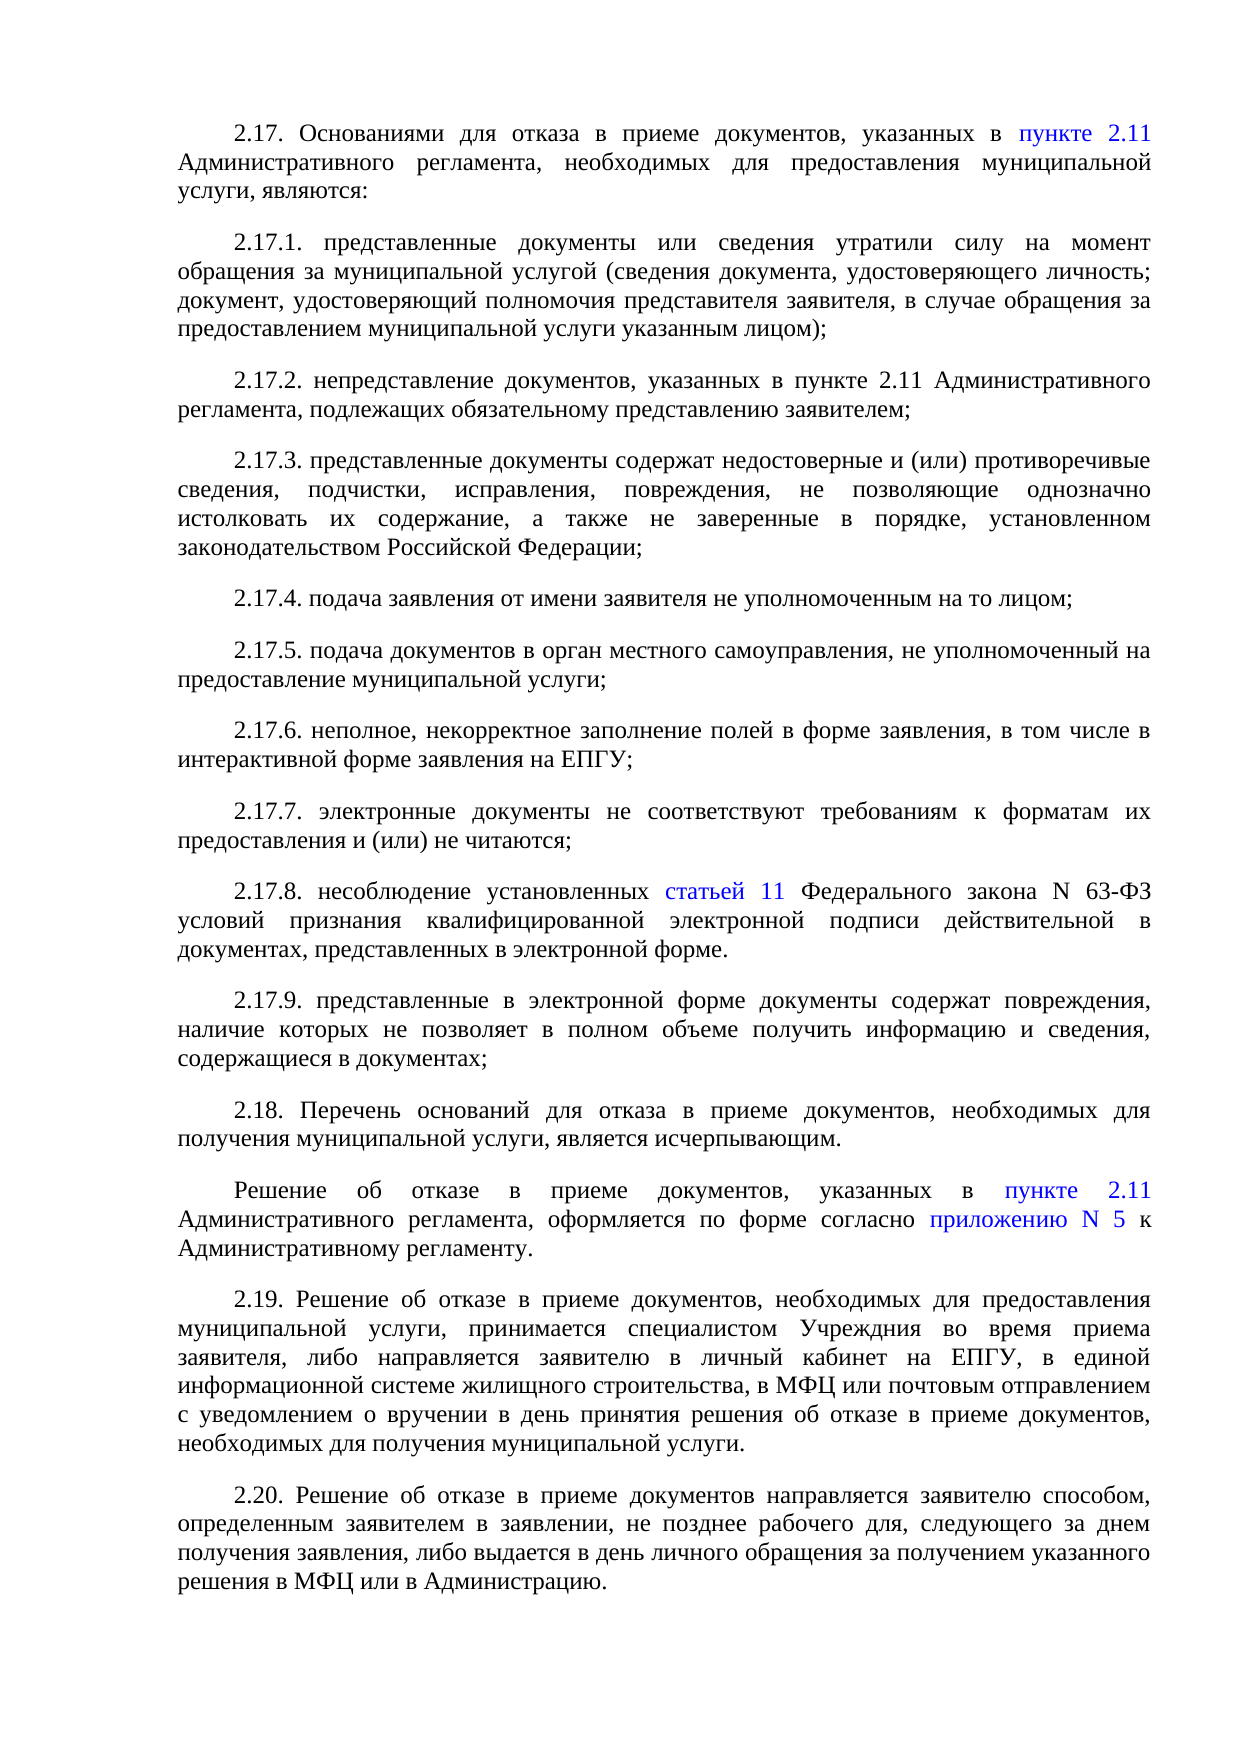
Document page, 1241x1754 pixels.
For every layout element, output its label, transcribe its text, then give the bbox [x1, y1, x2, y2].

text 2.17.8. несоблюдение установленных статьей 11 Федерального закона N 63-ФЗ условий признания квалифицированной электронной подписи действительной в документах, представленных в электронной форме. [177, 876, 1152, 963]
text Решение об отказе в приеме документов, указанных в пункте 2.11 Административного регламента, оформляется по форме согласно приложению N 5 к Административному регламенту. [177, 1175, 1152, 1261]
text 2.17.4. подача заявления от имени заявителя не уполномоченным на то лицом; [177, 583, 1152, 612]
text 2.17. Основаниями для отказа в приеме документов, указанных в пункте 2.11 Административного регламента, необходимых для предоставления муниципальной услуги, являются: [177, 118, 1152, 204]
text 2.17.7. электронные документы не соответствуют требованиям к форматам их предоставления и (или) не читаются; [177, 796, 1152, 853]
text 2.17.1. представленные документы или сведения утратили силу на момент обращения за муниципальной услугой (сведения документа, удостоверяющего личность; документ, удостоверяющий полномочия представителя заявителя, в случае обращения за предоставлением муниципальной услуги указанным лицом); [177, 227, 1152, 342]
text 2.17.5. подача документов в орган местного самоуправления, не уполномоченный на предоставление муниципальной услуги; [177, 635, 1152, 693]
text 2.17.2. непредставление документов, указанных в пункте 2.11 Административного регламента, подлежащих обязательному представлению заявителем; [177, 365, 1152, 423]
text 2.19. Решение об отказе в приеме документов, необходимых для предоставления муниципальной услуги, принимается специалистом Учреждния во время приема заявителя, либо направляется заявителю в личный кабинет на ЕПГУ, в единой информационной системе жилищного строительства, в МФЦ или почтовым отправлением с уведомлением о вручении в день принятия решения об отказе в приеме документов, необходимых для получения муниципальной услуги. [177, 1284, 1152, 1457]
text 2.18. Перечень оснований для отказа в приеме документов, необходимых для получения муниципальной услуги, является исчерпывающим. [177, 1095, 1152, 1152]
text 2.17.9. представленные в электронной форме документы содержат повреждения, наличие которых не позволяет в полном объеме получить информацию и сведения, содержащиеся в документах; [177, 986, 1152, 1072]
text 2.20. Решение об отказе в приеме документов направляется заявителю способом, определенным заявителем в заявлении, не позднее рабочего для, следующего за днем получения заявления, либо выдается в день личного обращения за получением указанного решения в МФЦ или в Администрацию. [177, 1480, 1152, 1595]
text 2.17.6. неполное, некорректное заполнение полей в форме заявления, в том числе в интерактивной форме заявления на ЕПГУ; [177, 716, 1152, 773]
text 2.17.3. представленные документы содержат недостоверные и (или) противоречивые сведения, подчистки, исправления, повреждения, не позволяющие однозначно истолковать их содержание, а также не заверенные в порядке, установленном законодательством Российской Федерации; [177, 446, 1152, 561]
